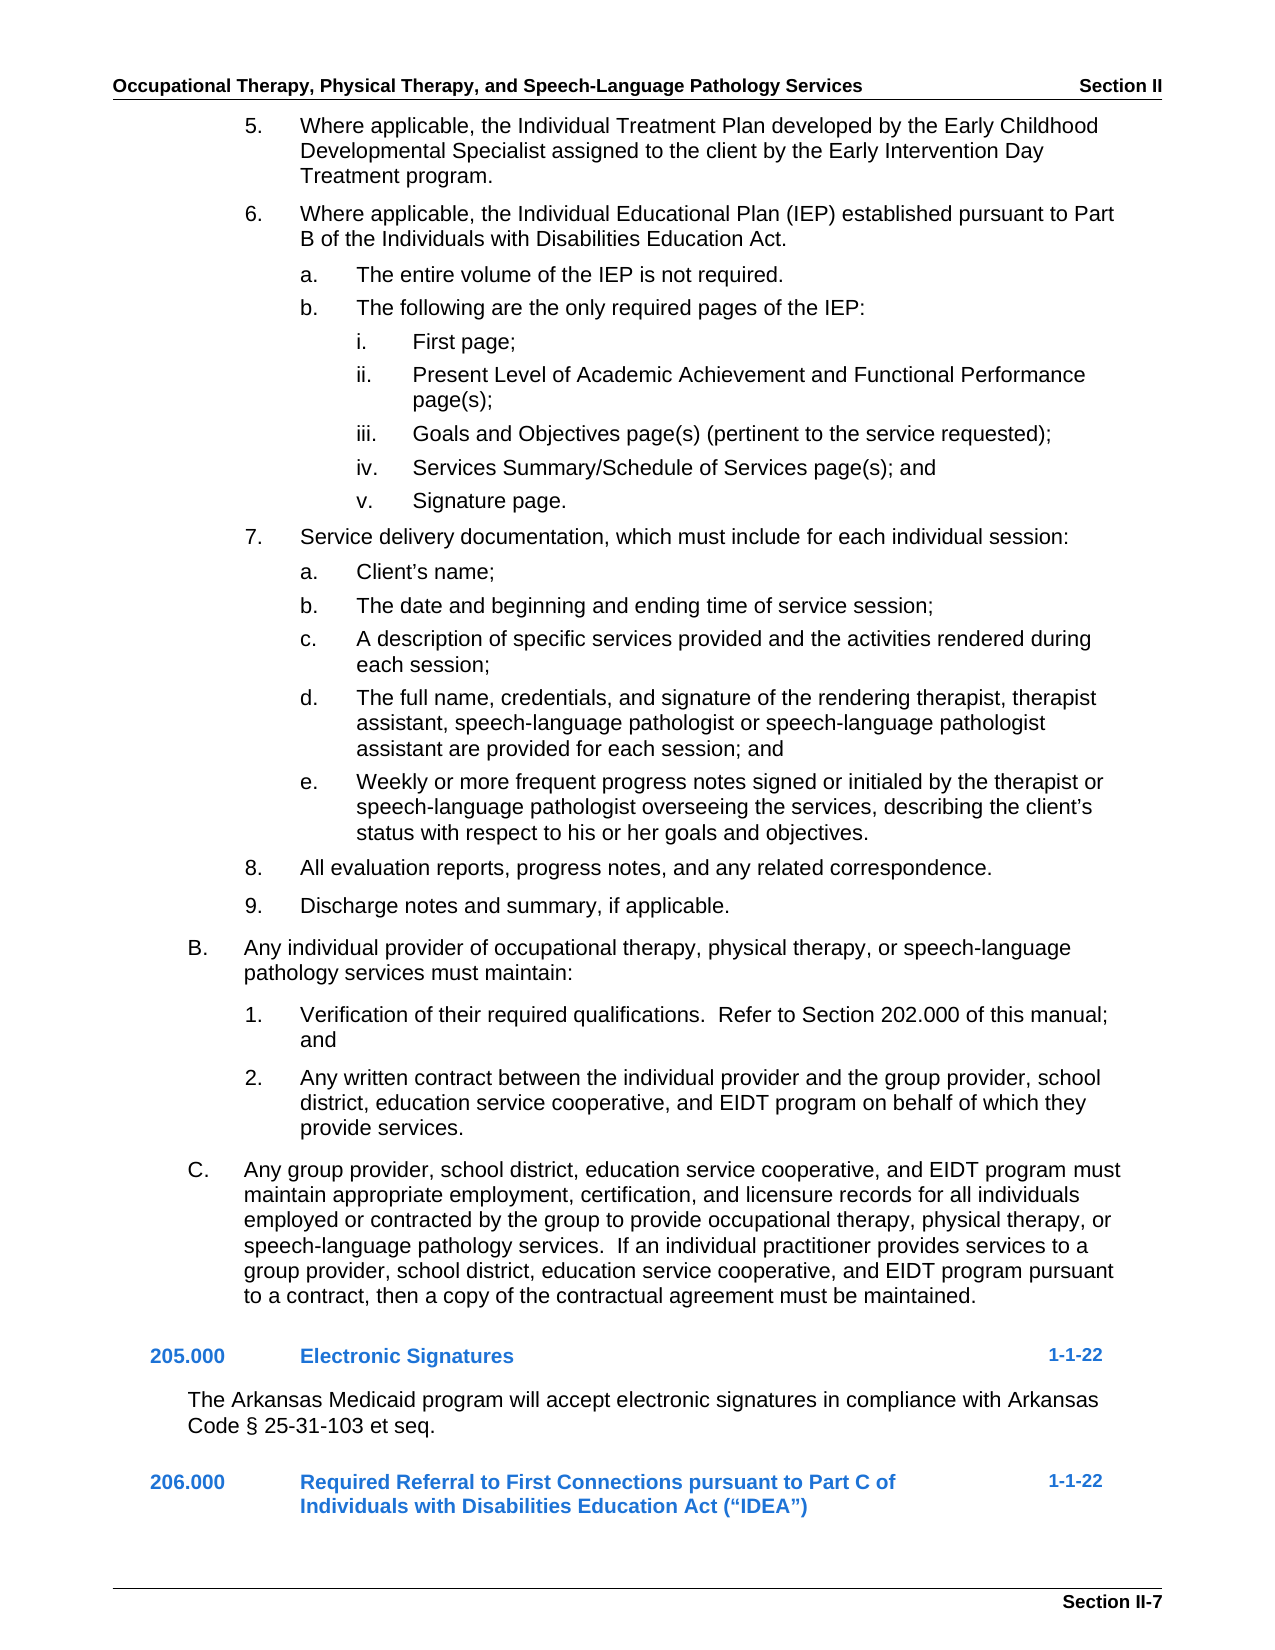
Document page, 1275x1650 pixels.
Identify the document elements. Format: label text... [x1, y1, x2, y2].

text d. The full name, credentials, and signature of the rendering therapist, therapist assistant, speech-language pathologist or speech-language pathologist assistant are provided for each session; and [300, 685, 1125, 761]
text 5. Where applicable, the Individual Treatment Plan developed by the Early Childhood Developmental Specialist assigned to the client by the Early Intervention Day Treatment program. [244, 112, 1125, 188]
text e. Weekly or more frequent progress notes signed or initialed by the therapist or speech-language pathologist overseeing the services, describing the client’s status with respect to his or her goals and objectives. [300, 769, 1125, 844]
text 2. Any written contract between the individual provider and the group provider, school district, education service cooperative, and EIDT program on behalf of which they provide services. [244, 1064, 1125, 1140]
text 8. All evaluation reports, progress notes, and any related correspondence. [244, 855, 1125, 880]
text i. First page; [356, 328, 1125, 354]
text C. Any group provider, school district, education service cooperative, and EIDT program must maintain appropriate employment, certification, and licensure records for all individuals employed or contracted by the group to provide occupational therapy, physical therapy, or speech-language pathology services. If an individual practitioner provides services to a group provider, school district, education service cooperative, and EIDT program pursuant to a contract, then a copy of the contractual agreement must be maintained. [187, 1157, 1125, 1308]
text a. The entire volume of the IEP is not required. [300, 261, 1125, 287]
text 6. Where applicable, the Individual Educational Plan (IEP) established pursuant to Part B of the Individuals with Disabilities Education Act. [244, 201, 1125, 251]
table_header 205.000 Electronic Signatures [139, 1320, 984, 1374]
text c. A description of specific services provided and the activities rendered during each session; [300, 626, 1125, 677]
text The Arkansas Medicaid program will accept electronic signatures in compliance with Arkansas Code § 25-31-103 et seq. [187, 1387, 1125, 1438]
text 9. Discharge notes and summary, if applicable. [244, 893, 1125, 918]
text 1. Verification of their required qualifications. Refer to Section 202.000 of this manual; and [244, 1002, 1125, 1052]
text iii. Goals and Objectives page(s) (pertinent to the service requested); [356, 421, 1125, 446]
text iv. Services Summary/Schedule of Services page(s); and [356, 454, 1125, 479]
table_header 206.000 Required Referral to First Connections pursuant to Part C of Individuals with Disabilities Education Act (“IDEA”) [139, 1445, 984, 1524]
text 7. Service delivery documentation, which must include for each individual session: [244, 523, 1125, 549]
text b. The date and beginning and ending time of service session; [300, 593, 1125, 618]
text v. Signature page. [356, 488, 1125, 513]
text b. The following are the only required pages of the IEP: [300, 295, 1125, 320]
text a. Client’s name; [300, 559, 1125, 584]
text B. Any individual provider of occupational therapy, physical therapy, or speech-language pathology services must maintain: [187, 934, 1125, 985]
table_header 1-1-22 [986, 1320, 1113, 1374]
table_header 1-1-22 [986, 1445, 1113, 1524]
text ii. Present Level of Academic Achievement and Functional Performance page(s); [356, 362, 1125, 412]
